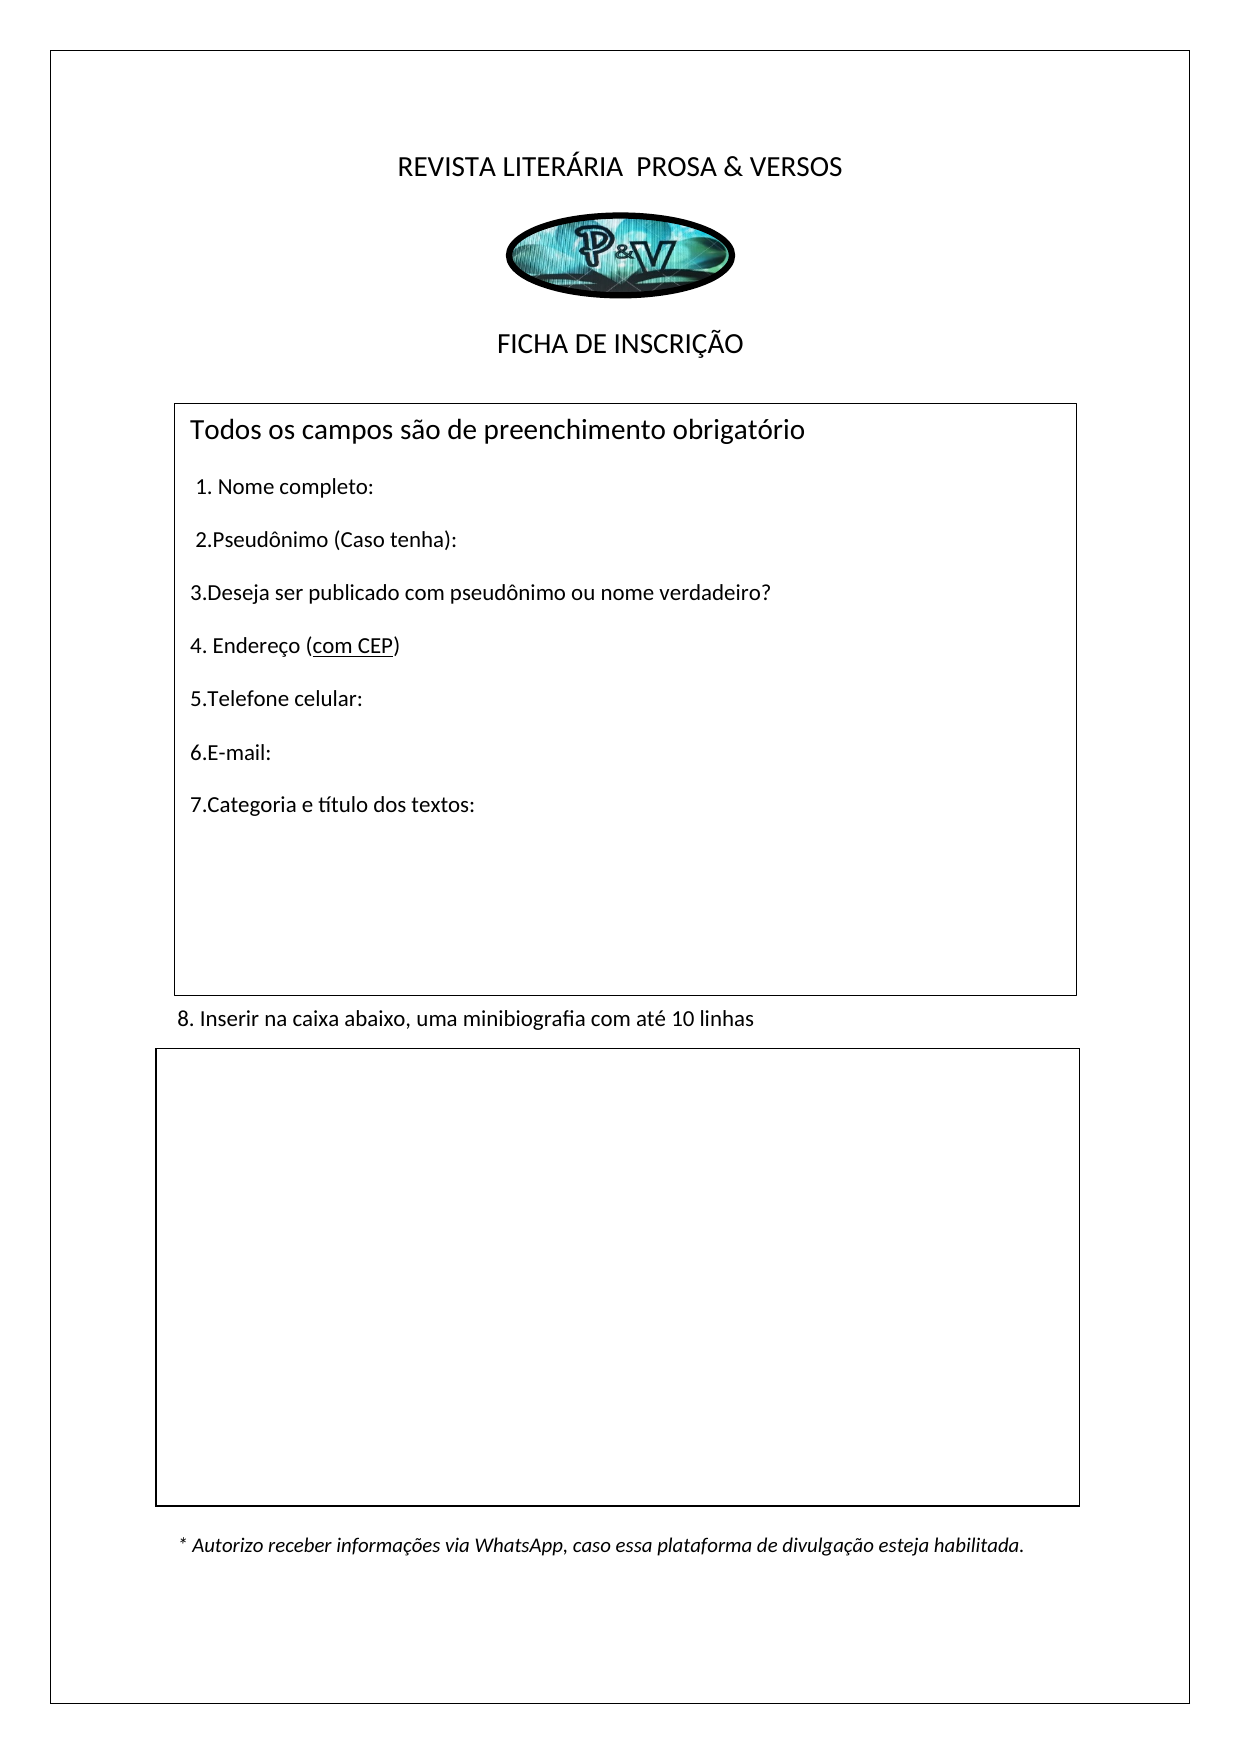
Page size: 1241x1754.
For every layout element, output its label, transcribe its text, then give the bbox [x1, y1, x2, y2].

picture [513, 219, 728, 292]
text REVISTA LITERÁRIA PROSA & VERSOS [177, 148, 1063, 183]
text FICHA DE INSCRIÇÃO [177, 325, 1063, 361]
text 8. Inserir na caixa abaixo, uma minibiografia com até 10 linhas [177, 1004, 1063, 1033]
text * Autorizo receber informações via WhatsApp, caso essa plataforma de divulgação esteja habilitada. [177, 1532, 1063, 1557]
